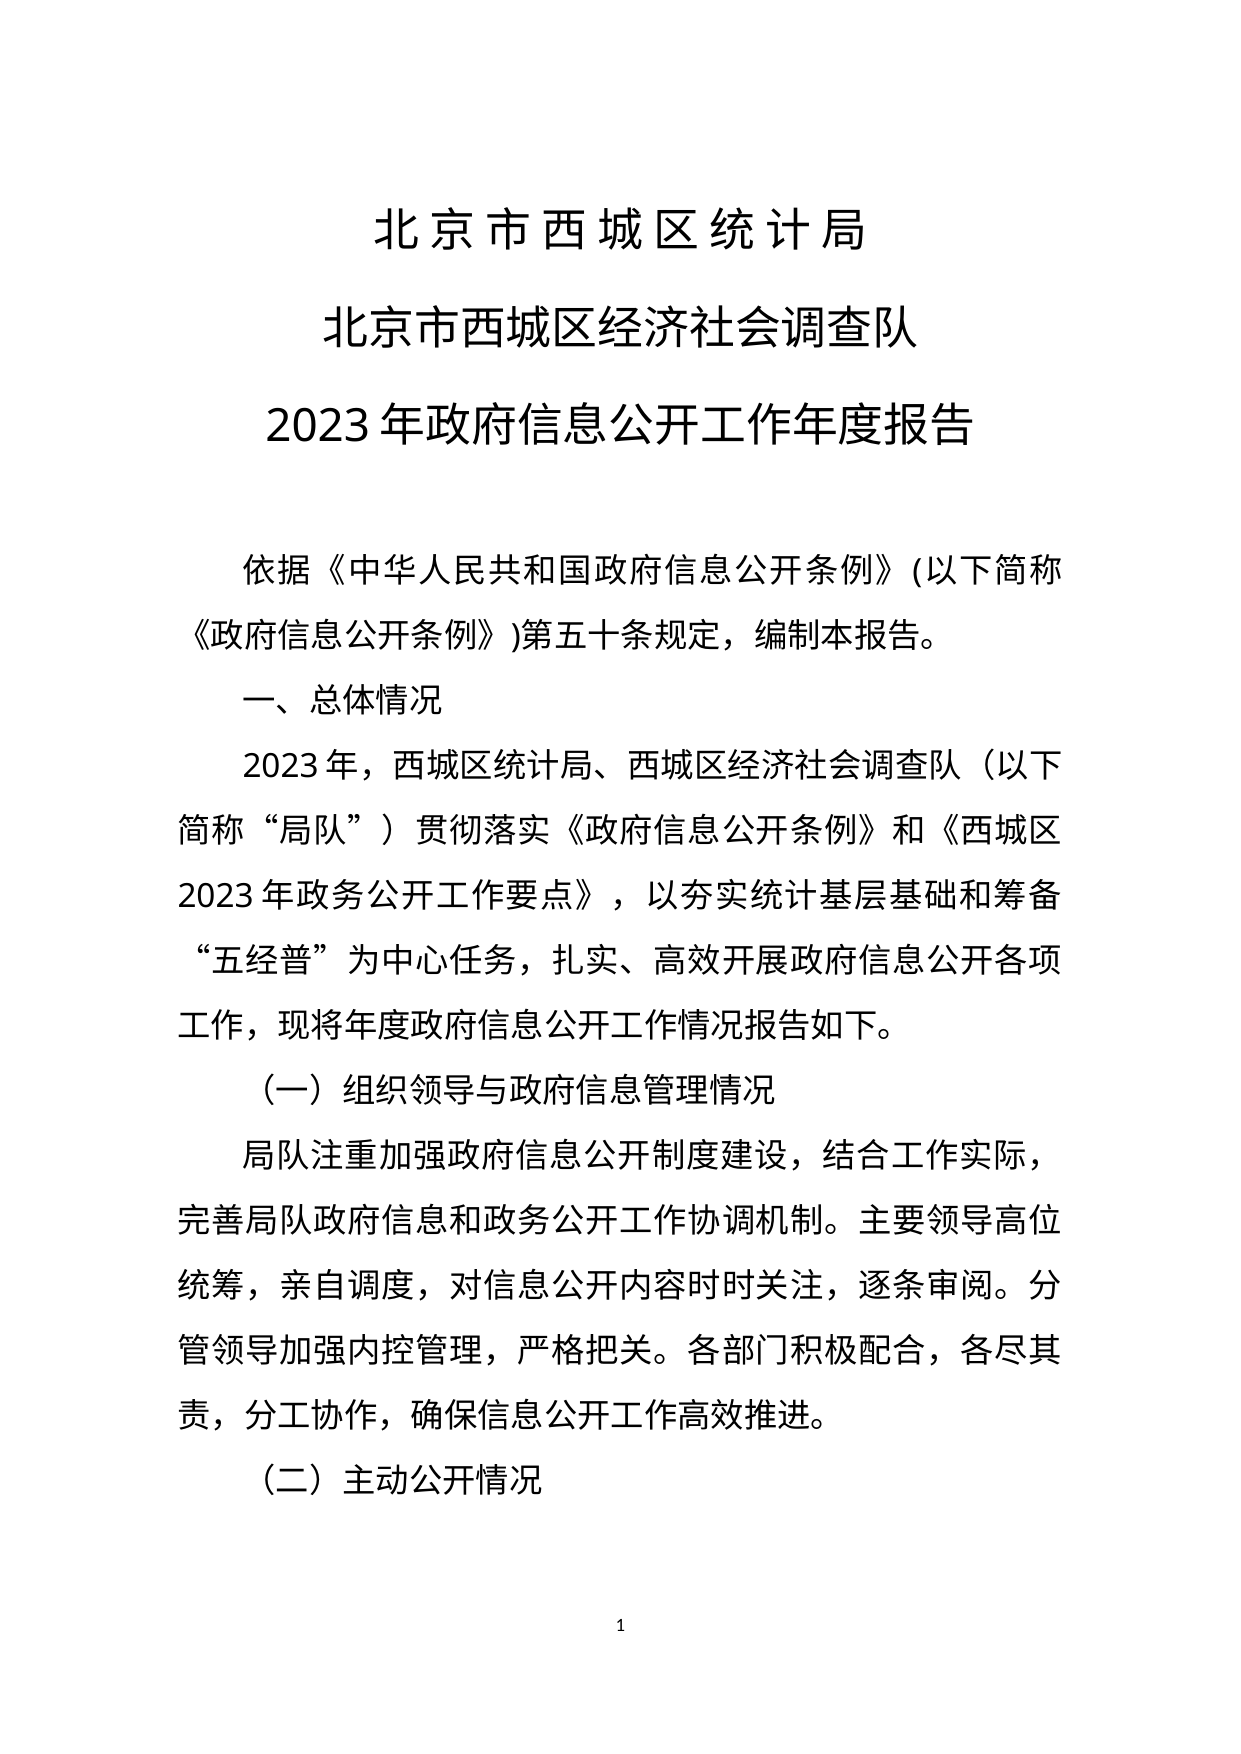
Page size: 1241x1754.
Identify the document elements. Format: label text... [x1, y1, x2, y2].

text （一）组织领导与政府信息管理情况 [177, 1056, 1063, 1121]
text 北 京 市 西 城 区 统 计 局 [177, 178, 1063, 276]
text 一、总体情况 [177, 666, 1063, 731]
text 2023年政府信息公开工作年度报告 [177, 373, 1063, 471]
text 局队注重加强政府信息公开制度建设，结合工作实际，完善局队政府信息和政务公开工作协调机制。主要领导高位统筹，亲自调度，对信息公开内容时时关注，逐条审阅。分管领导加强内控管理，严格把关。各部门积极配合，各尽其责，分工协作，确保信息公开工作高效推进。 [177, 1121, 1063, 1446]
text 依据《中华人民共和国政府信息公开条例》(以下简称《政府信息公开条例》)第五十条规定，编制本报告。 [177, 536, 1063, 666]
text 北京市西城区经济社会调查队 [177, 276, 1063, 373]
text （二）主动公开情况 [177, 1446, 1063, 1511]
text 2023年，西城区统计局、西城区经济社会调查队（以下简称“局队”）贯彻落实《政府信息公开条例》和《西城区2023年政务公开工作要点》，以夯实统计基层基础和筹备“五经普”为中心任务，扎实、高效开展政府信息公开各项工作，现将年度政府信息公开工作情况报告如下。 [177, 731, 1063, 1056]
